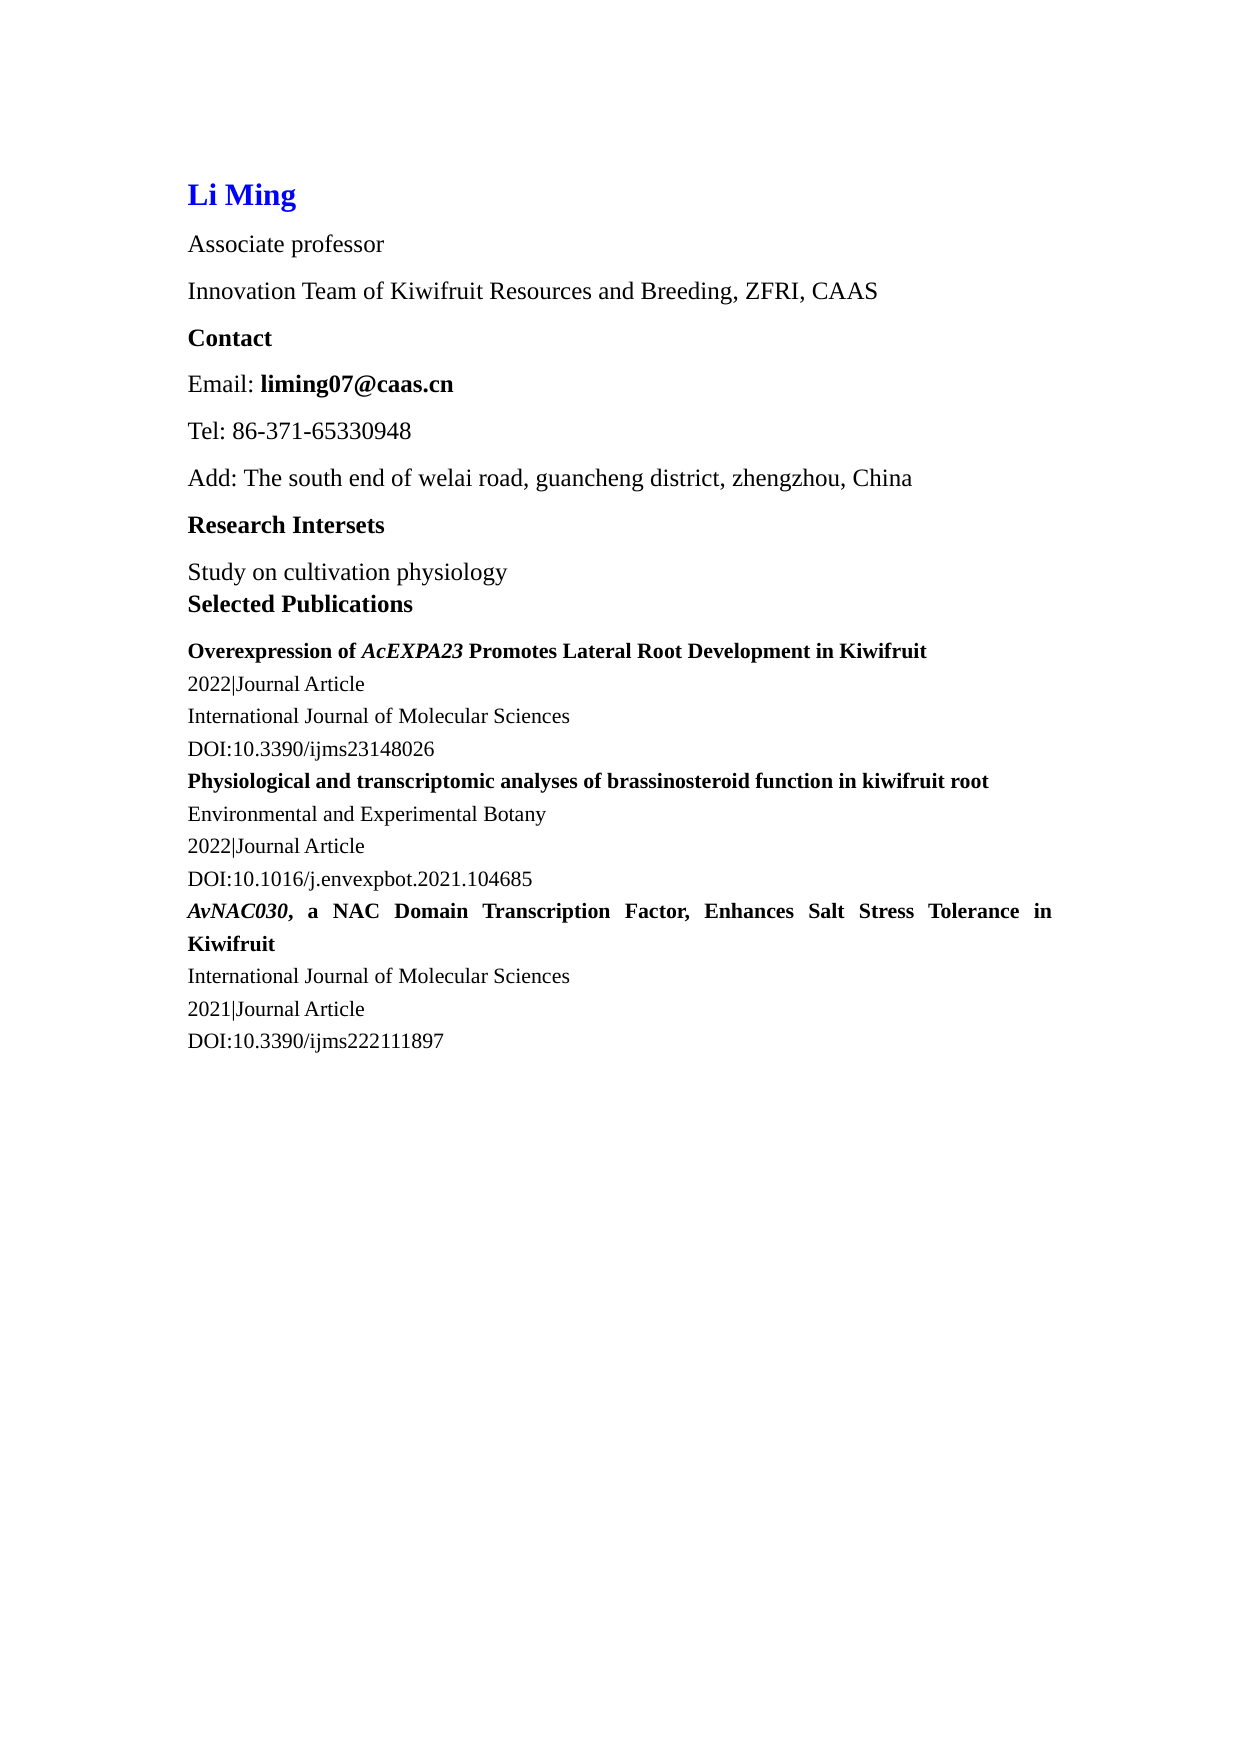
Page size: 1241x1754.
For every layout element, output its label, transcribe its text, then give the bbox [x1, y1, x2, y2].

text Email: liming07@caas.cn [187, 368, 1053, 400]
list International Journal of Molecular Sciences [187, 959, 1053, 992]
list Overexpression of AcEXPA23 Promotes Lateral Root Development in Kiwifruit [187, 634, 1053, 667]
text Tel: 86-371-65330948 [187, 414, 1053, 447]
text Research Intersets [187, 508, 1053, 541]
text Study on cultivation physiology [187, 555, 1053, 588]
list DOI:10.3390/ijms222111897 [187, 1024, 1053, 1057]
text Associate professor [187, 227, 1053, 259]
list DOI:10.3390/ijms23148026 [187, 732, 1053, 764]
text Contact [187, 321, 1053, 353]
text Li Ming [187, 162, 1053, 227]
list DOI:10.1016/j.envexpbot.2021.104685 [187, 862, 1053, 894]
list Physiological and transcriptomic analyses of brassinosteroid function in kiwifruit root [187, 764, 1053, 797]
list Environmental and Experimental Botany [187, 797, 1053, 829]
text Selected Publications [187, 588, 1053, 620]
list AvNAC030, a NAC Domain Transcription Factor, Enhances Salt Stress Tolerance in Kiwifruit [187, 894, 1053, 959]
text Add: The south end of welai road, guancheng district, zhengzhou, China [187, 461, 1053, 494]
list 2022|Journal Article [187, 829, 1053, 862]
list 2021|Journal Article [187, 992, 1053, 1024]
subtitle Innovation Team of Kiwifruit Resources and Breeding, ZFRI, CAAS [187, 274, 1053, 306]
list 2022|Journal Article [187, 667, 1053, 699]
list International Journal of Molecular Sciences [187, 699, 1053, 732]
